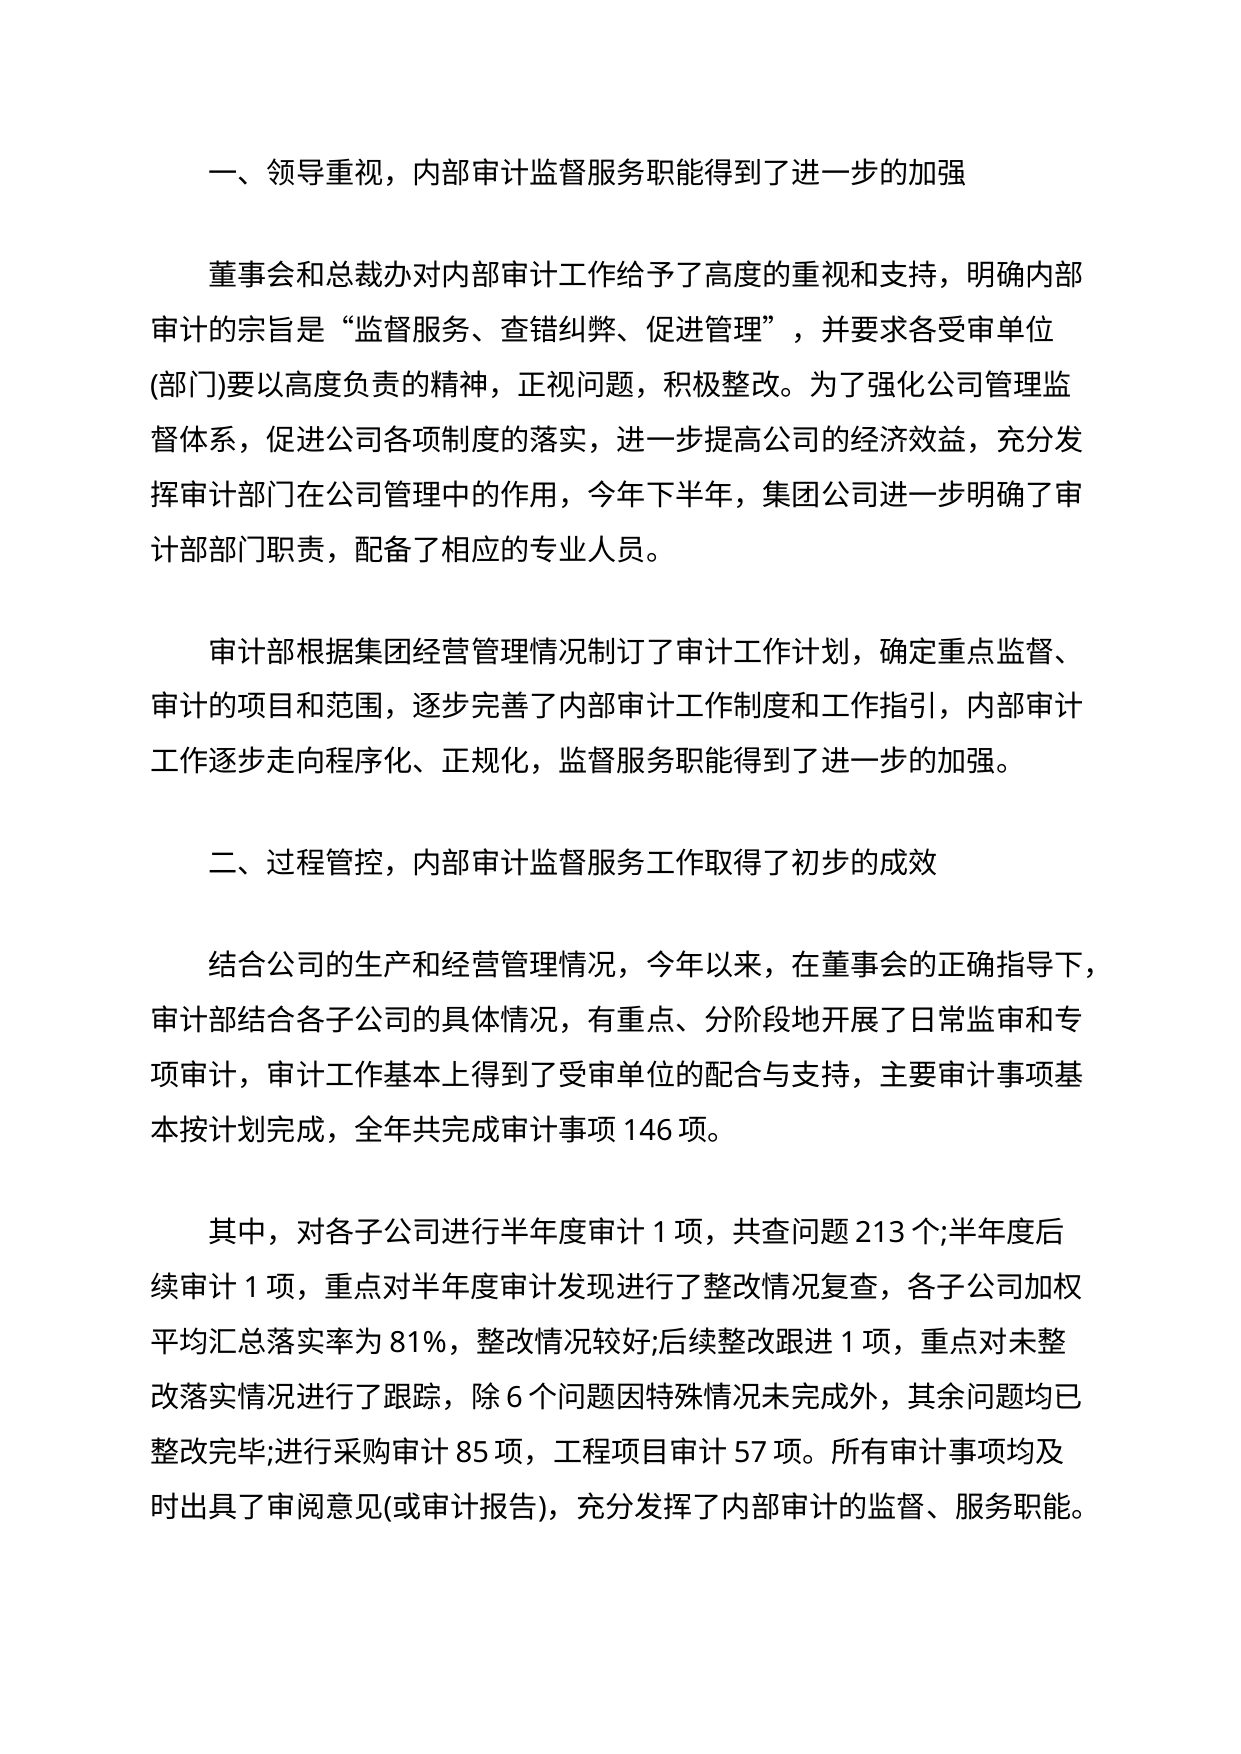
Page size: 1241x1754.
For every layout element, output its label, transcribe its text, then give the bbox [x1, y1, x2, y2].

text 一、领导重视，内部审计监督服务职能得到了进一步的加强 [150, 150, 1090, 192]
text 其中，对各子公司进行半年度审计1项，共查问题213个;半年度后续审计1项，重点对半年度审计发现进行了整改情况复查，各子公司加权平均汇总落实率为81%，整改情况较好;后续整改跟进1项，重点对未整改落实情况进行了跟踪，除6个问题因特殊情况未完成外，其余问题均已整改完毕;进行采购审计85项，工程项目审计57项。所有审计事项均及时出具了审阅意见(或审计报告)，充分发挥了内部审计的监督、服务职能。 [150, 1208, 1090, 1526]
text 结合公司的生产和经营管理情况，今年以来，在董事会的正确指导下，审计部结合各子公司的具体情况，有重点、分阶段地开展了日常监审和专项审计，审计工作基本上得到了受审单位的配合与支持，主要审计事项基本按计划完成，全年共完成审计事项146项。 [150, 941, 1090, 1148]
text 审计部根据集团经营管理情况制订了审计工作计划，确定重点监督、审计的项目和范围，逐步完善了内部审计工作制度和工作指引，内部审计工作逐步走向程序化、正规化，监督服务职能得到了进一步的加强。 [150, 628, 1090, 780]
text 二、过程管控，内部审计监督服务工作取得了初步的成效 [150, 840, 1090, 882]
text 董事会和总裁办对内部审计工作给予了高度的重视和支持，明确内部审计的宗旨是“监督服务、查错纠弊、促进管理”，并要求各受审单位(部门)要以高度负责的精神，正视问题，积极整改。为了强化公司管理监督体系，促进公司各项制度的落实，进一步提高公司的经济效益，充分发挥审计部门在公司管理中的作用，今年下半年，集团公司进一步明确了审计部部门职责，配备了相应的专业人员。 [150, 252, 1090, 569]
